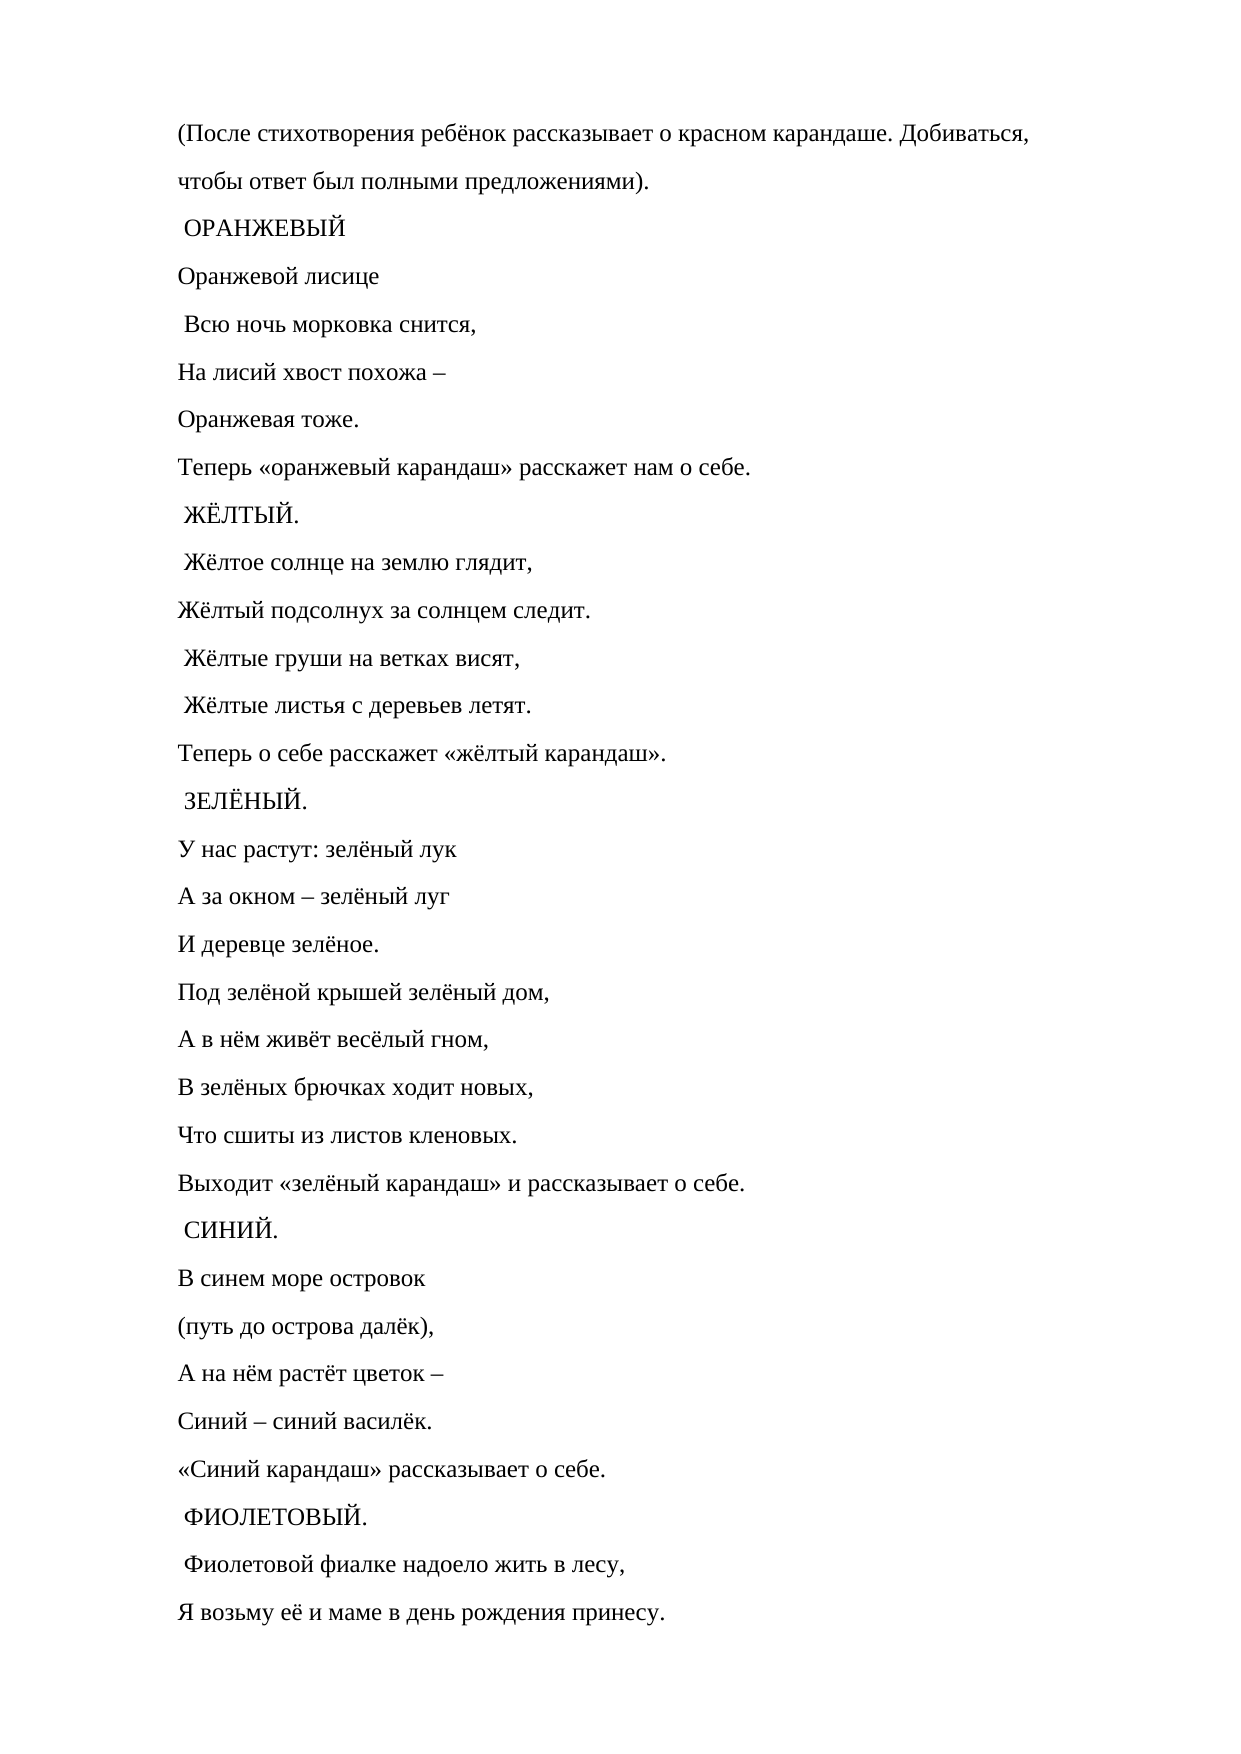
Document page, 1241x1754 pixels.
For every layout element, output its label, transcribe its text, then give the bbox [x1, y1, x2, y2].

text «Синий карандаш» рассказывает о себе. [177, 1454, 1152, 1483]
text У нас растут: зелёный лук [177, 834, 1152, 862]
text И деревце зелёное. [177, 929, 1152, 958]
text Жёлтый подсолнух за солнцем следит. [177, 595, 1152, 624]
text А за окном – зелёный луг [177, 881, 1152, 910]
text чтобы ответ был полными предложениями). [177, 166, 1152, 194]
text Жёлтые листья с деревьев летят. [177, 691, 1152, 719]
text ОРАНЖЕВЫЙ [177, 213, 1152, 242]
text ЗЕЛЁНЫЙ. [177, 786, 1152, 815]
text Жёлтые груши на ветках висят, [177, 643, 1152, 672]
text Жёлтое солнце на землю глядит, [177, 547, 1152, 576]
text Оранжевая тоже. [177, 404, 1152, 433]
text В зелёных брючках ходит новых, [177, 1072, 1152, 1101]
text Синий – синий василёк. [177, 1406, 1152, 1435]
text На лисий хвост похожа – [177, 357, 1152, 385]
text Под зелёной крышей зелёный дом, [177, 977, 1152, 1006]
text Оранжевой лисице [177, 261, 1152, 290]
text ФИОЛЕТОВЫЙ. [177, 1502, 1152, 1530]
text Я возьму её и маме в день рождения принесу. [177, 1597, 1152, 1626]
text (путь до острова далёк), [177, 1311, 1152, 1339]
text СИНИЙ. [177, 1215, 1152, 1244]
text Выходит «зелёный карандаш» и рассказывает о себе. [177, 1168, 1152, 1196]
text А на нём растёт цветок – [177, 1358, 1152, 1387]
text (После стихотворения ребёнок рассказывает о красном карандаше. Добиваться, [177, 118, 1152, 147]
text Теперь о себе расскажет «жёлтый карандаш». [177, 738, 1152, 767]
text Теперь «оранжевый карандаш» расскажет нам о себе. [177, 452, 1152, 481]
text Что сшиты из листов кленовых. [177, 1120, 1152, 1149]
text Всю ночь морковка снится, [177, 309, 1152, 338]
text Фиолетовой фиалке надоело жить в лесу, [177, 1549, 1152, 1578]
text А в нём живёт весёлый гном, [177, 1024, 1152, 1053]
text В синем море островок [177, 1263, 1152, 1292]
text ЖЁЛТЫЙ. [177, 500, 1152, 528]
